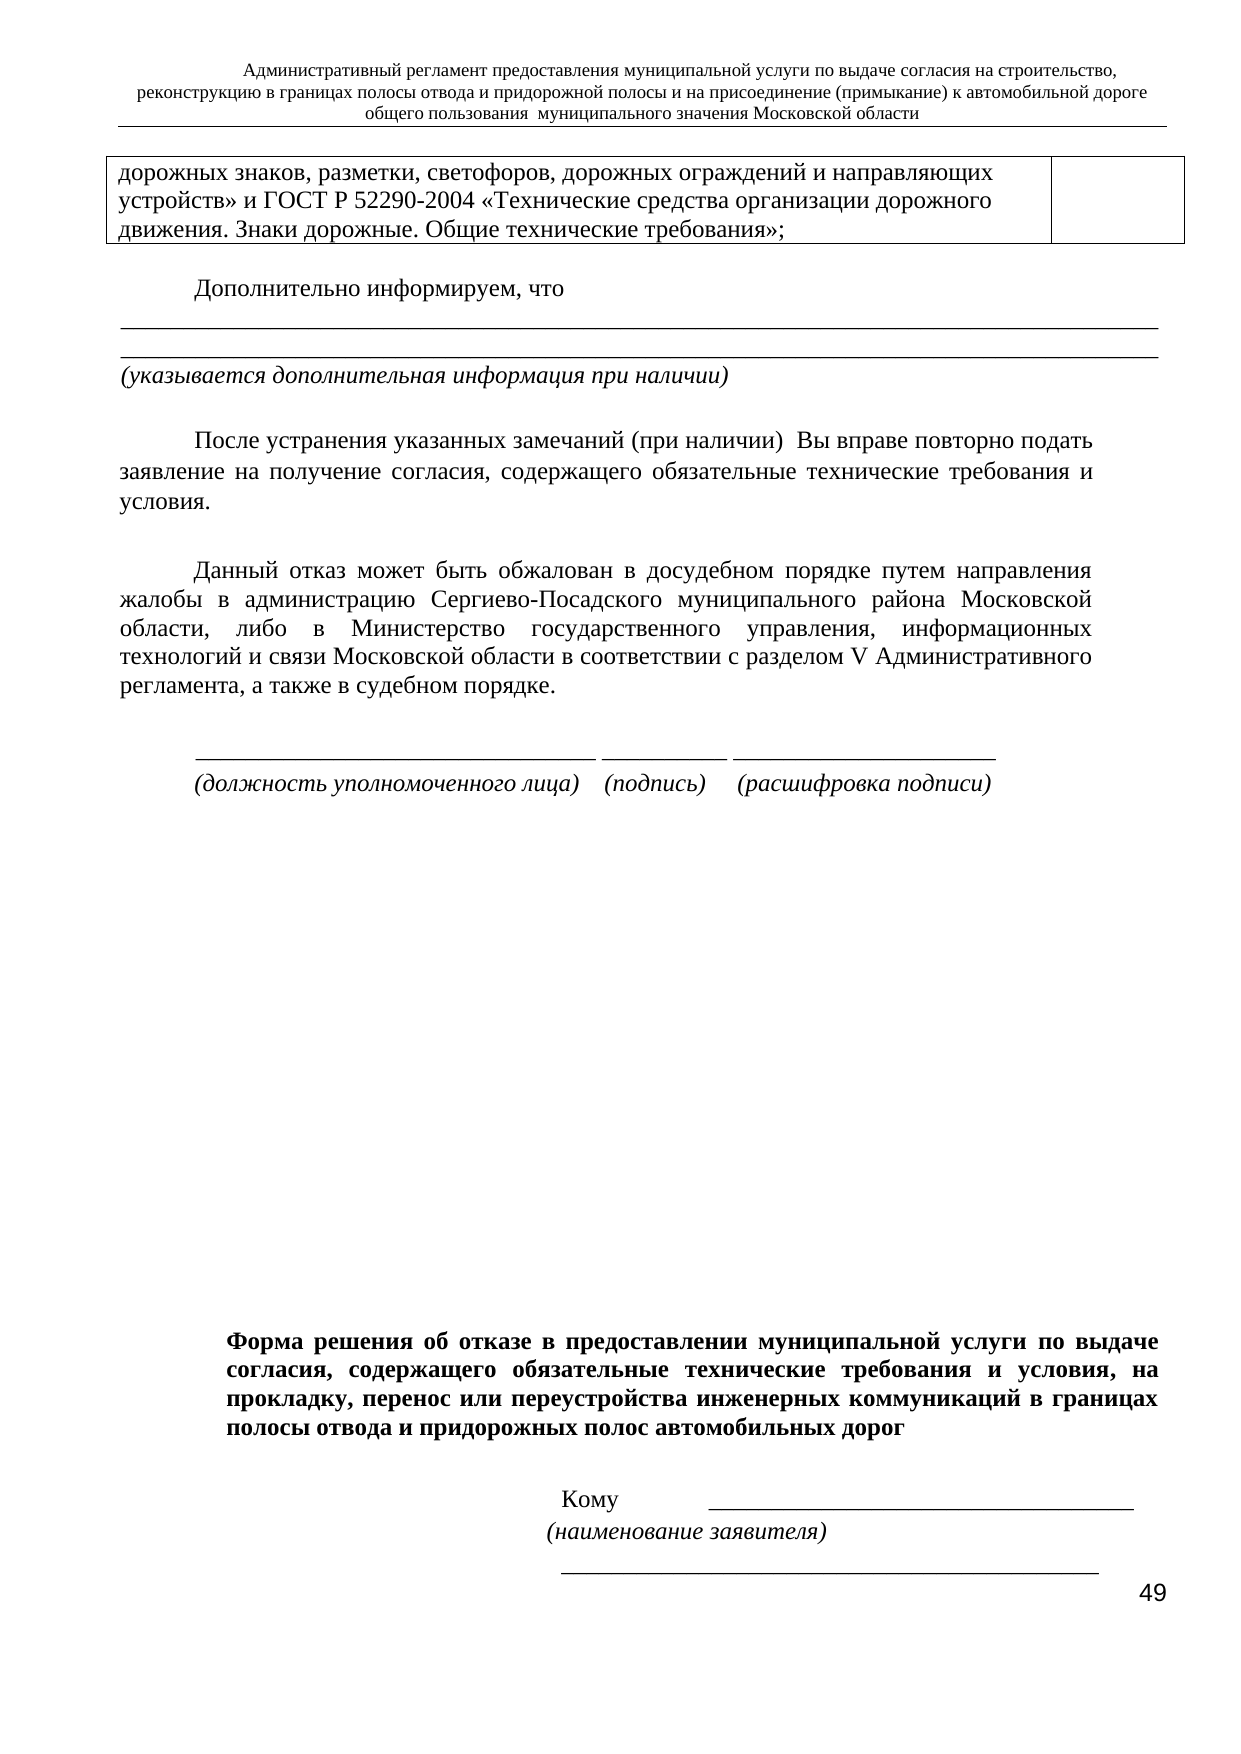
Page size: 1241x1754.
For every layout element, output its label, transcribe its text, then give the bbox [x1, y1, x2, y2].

text Форма решения об отказе в предоставлении муниципальной услуги по выдаче согласия, содержащего обязательные технические требования и условия, на прокладку, перенос или переустройства инженерных коммуникаций в границах полосы отвода и придорожных полос автомобильных дорог [226, 1326, 1159, 1441]
text ______________________________________________________________________________________________________________________________________________________________________(указывается дополнительная информация при наличии) [121, 303, 1161, 389]
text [546, 1548, 1133, 1577]
text Данный отказ может быть обжалован в досудебном порядке путем направления жалобы в администрацию Сергиево-Посадского муниципального района Московской области, либо в Министерство государственного управления, информационных технологий и связи Московской области в соответствии с разделом V Административного регламента, а также в судебном порядке. [119, 555, 1093, 699]
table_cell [107, 157, 1051, 243]
table_cell [1052, 157, 1184, 243]
text ________________________________ __________ _____________________ [121, 734, 1161, 763]
text (должность уполномоченного лица) (подпись) (расшифровка подписи) [119, 768, 1167, 797]
text Кому __________________________________ (наименование заявителя) [546, 1484, 1134, 1545]
text После устранения указанных замечаний (при наличии) Вы вправе повторно подать заявление на получение согласия, содержащего обязательные технические требования и условия. [119, 425, 1094, 515]
text Дополнительно информируем, что [119, 273, 1074, 301]
